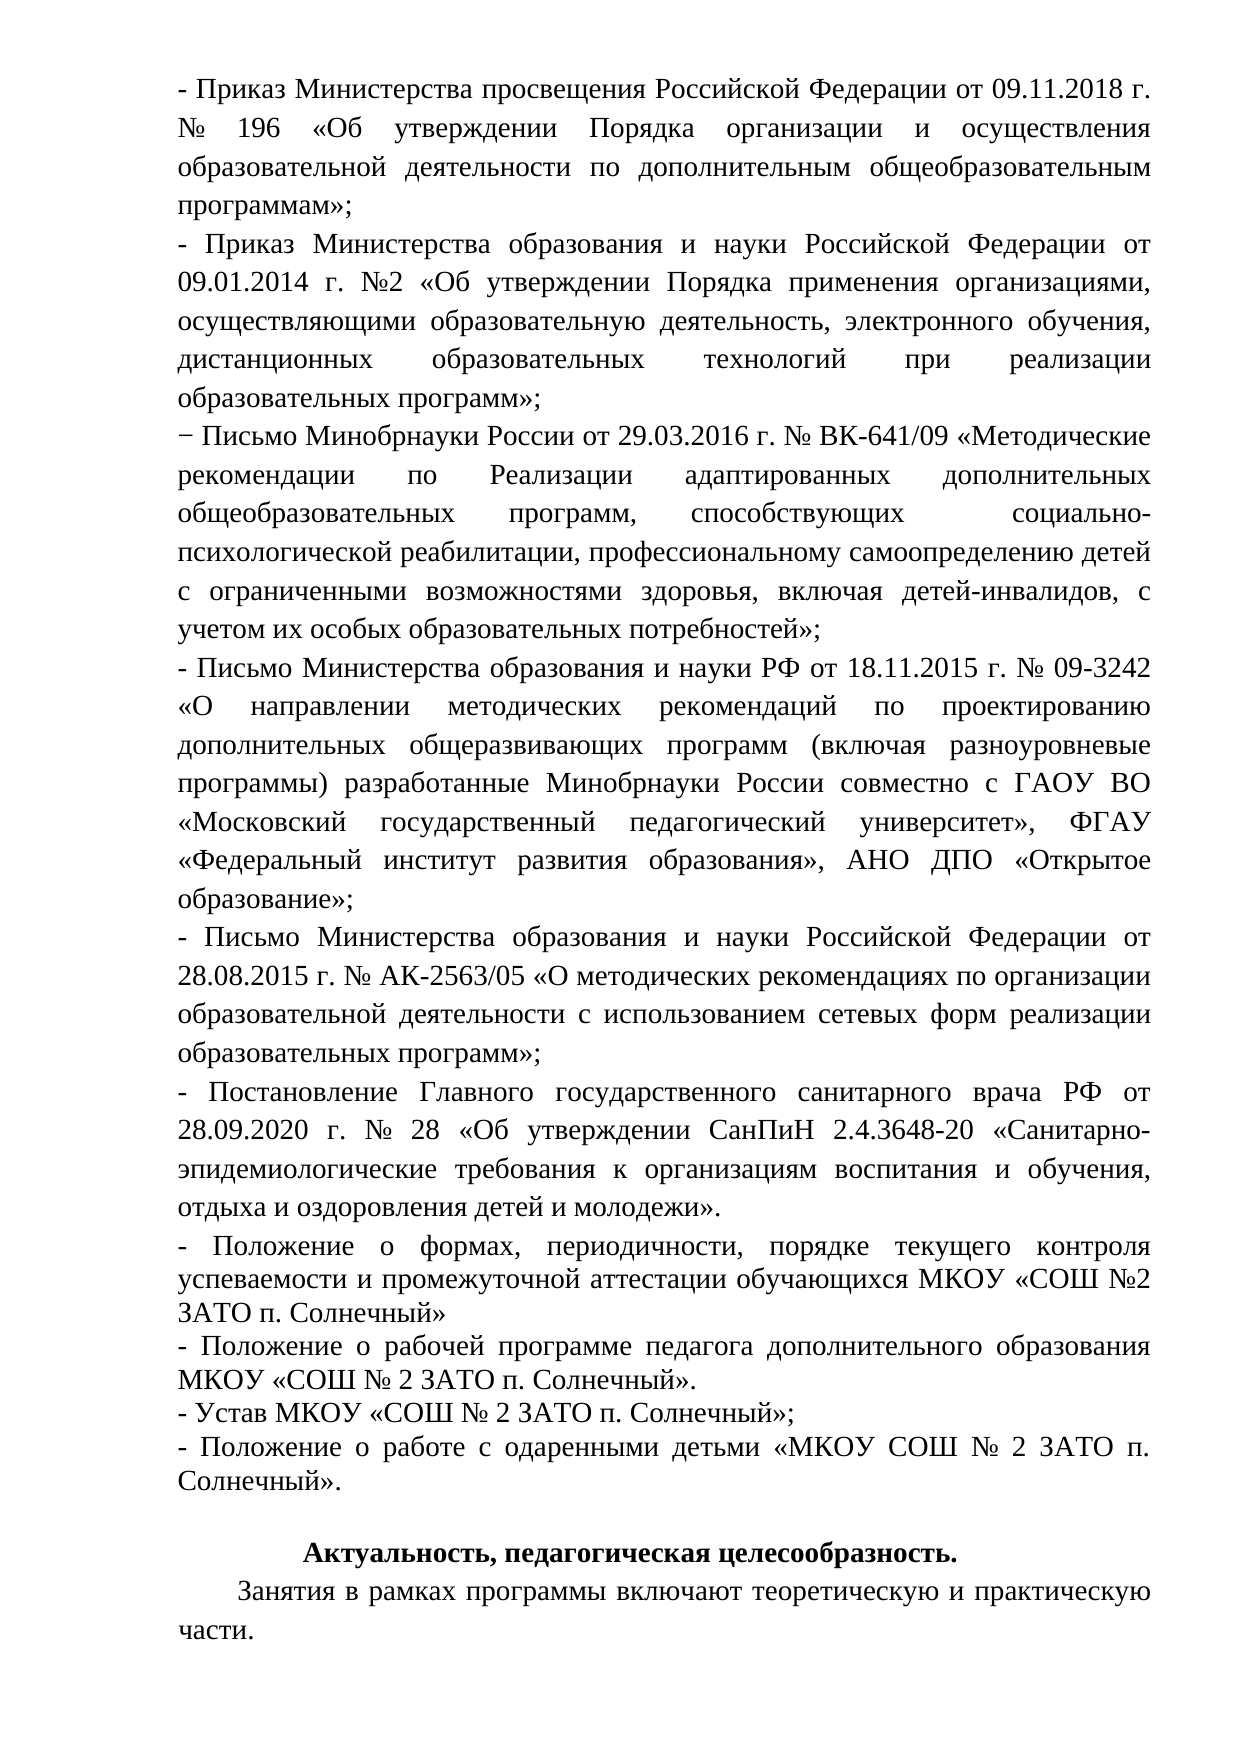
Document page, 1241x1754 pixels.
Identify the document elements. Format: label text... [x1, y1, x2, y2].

text − Письмо Минобрнауки России от 29.03.2016 г. № ВК-641/09 «Методические рекомендации по Реализации адаптированных дополнительных общеобразовательных программ, способствующих социально-психологической реабилитации, профессиональному самоопределению детей с ограниченными возможностями здоровья, включая детей-инвалидов, с учетом их особых образовательных потребностей»; [177, 418, 1152, 645]
text - Устав МКОУ «СОШ № 2 ЗАТО п. Солнечный»; [177, 1396, 1152, 1429]
text - Приказ Министерства образования и науки Российской Федерации от 09.01.2014 г. №2 «Об утверждении Порядка применения организациями, осуществляющими образовательную деятельность, электронного обучения, дистанционных образовательных технологий при реализации образовательных программ»; [177, 226, 1152, 413]
text - Положение о рабочей программе педагога дополнительного образования МКОУ «СОШ № 2 ЗАТО п. Солнечный». [177, 1328, 1152, 1396]
text Занятия в рамках программы включают теоретическую и практическую части. [178, 1573, 1152, 1645]
text - Положение о формах, периодичности, порядке текущего контроля успеваемости и промежуточной аттестации обучающихся МКОУ «СОШ №2 ЗАТО п. Солнечный» [177, 1228, 1152, 1328]
text - Письмо Министерства образования и науки Российской Федерации от 28.08.2015 г. № АК-2563/05 «О методических рекомендациях по организации образовательной деятельности с использованием сетевых форм реализации образовательных программ»; [177, 919, 1152, 1069]
text - Положение о работе с одаренными детьми «МКОУ СОШ № 2 ЗАТО п. Солнечный». [177, 1429, 1152, 1496]
text - Письмо Министерства образования и науки РФ от 18.11.2015 г. № 09-3242 «О направлении методических рекомендаций по проектированию дополнительных общеразвивающих программ (включая разноуровневые программы) разработанные Минобрнауки России совместно с ГАОУ ВО «Московский государственный педагогический университет», ФГАУ «Федеральный институт развития образования», АНО ДПО «Открытое образование»; [177, 650, 1152, 914]
text - Постановление Главного государственного санитарного врача РФ от 28.09.2020 г. № 28 «Об утверждении СанПиН 2.4.3648-20 «Санитарно-эпидемиологические требования к организациям воспитания и обучения, отдыха и оздоровления детей и молодежи». [177, 1074, 1152, 1223]
text Актуальность, педагогическая целесообразность. [177, 1535, 1083, 1568]
text - Приказ Министерства просвещения Российской Федерации от 09.11.2018 г. № 196 «Об утверждении Порядка организации и осуществления образовательной деятельности по дополнительным общеобразовательным программам»; [177, 72, 1152, 221]
